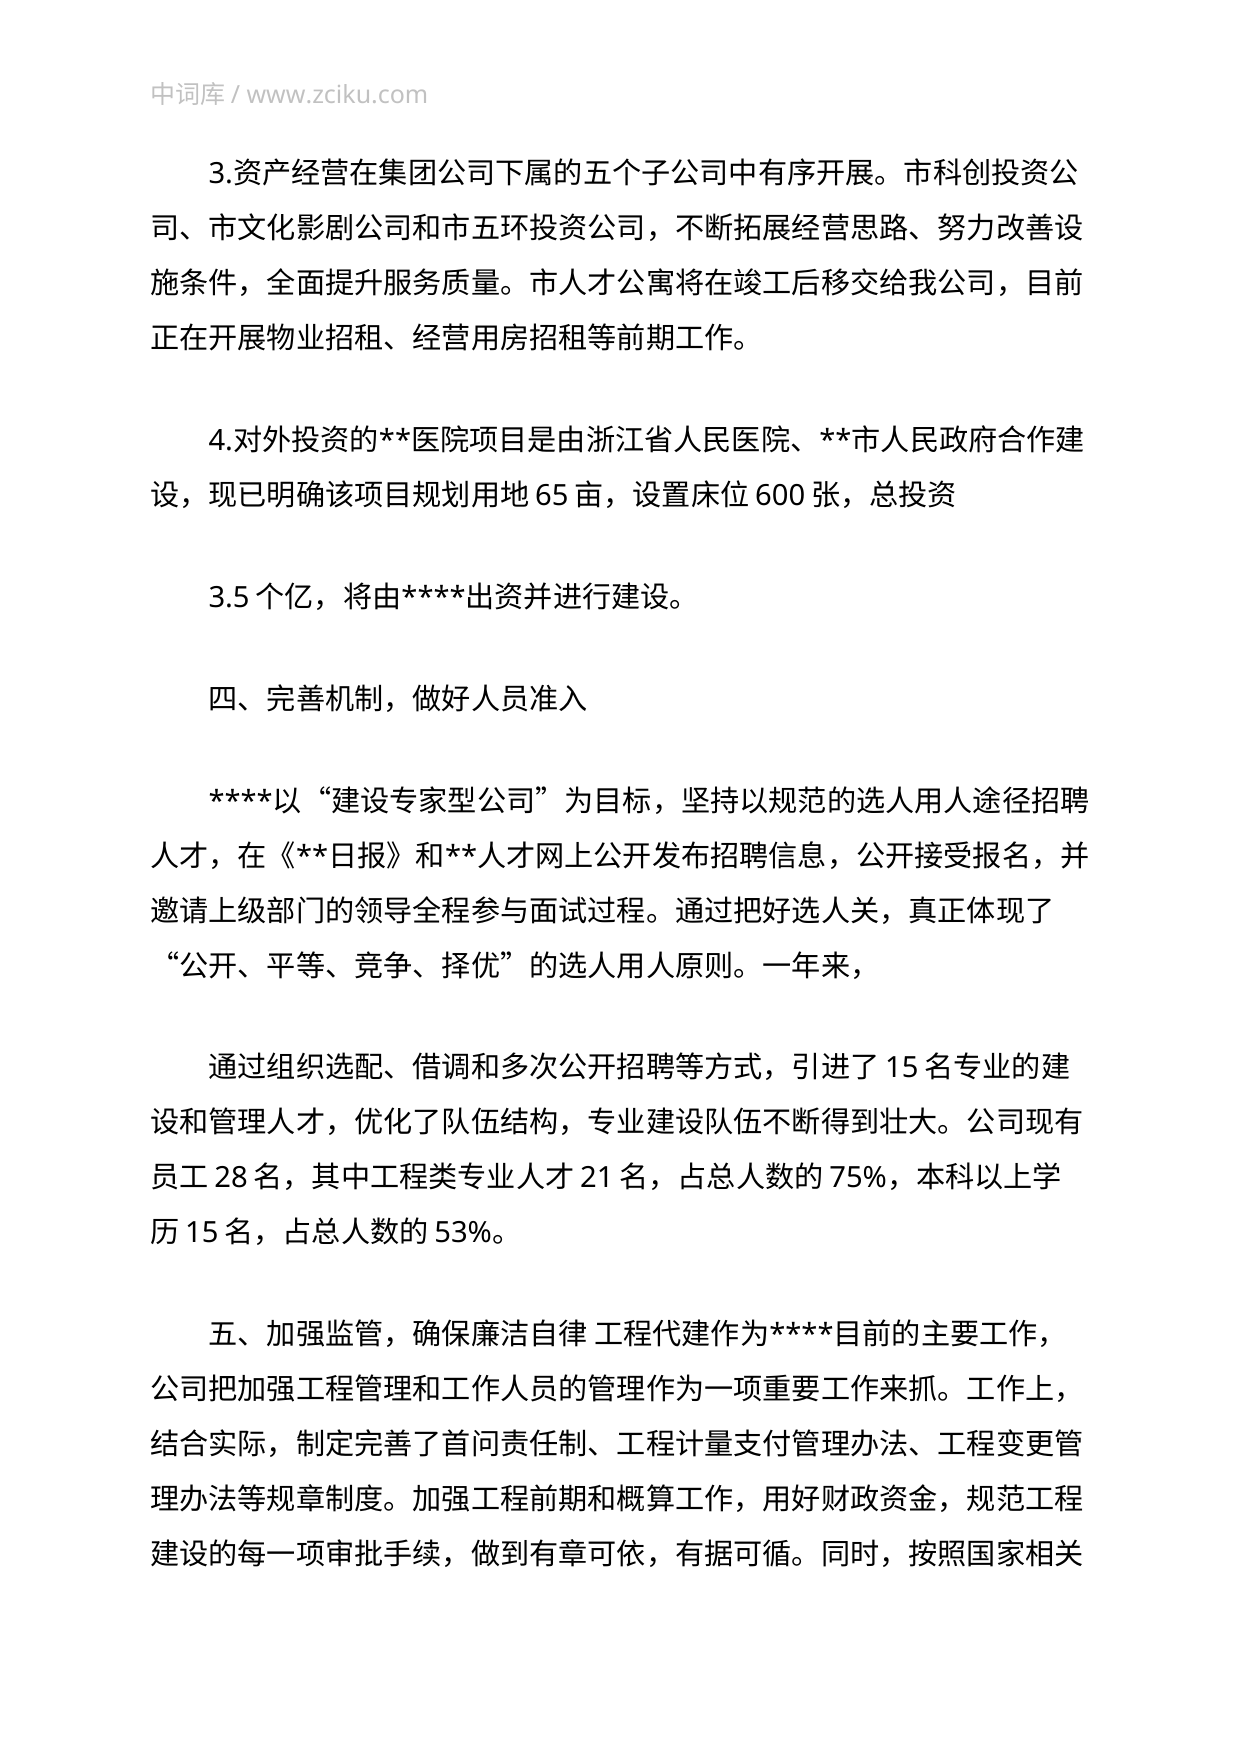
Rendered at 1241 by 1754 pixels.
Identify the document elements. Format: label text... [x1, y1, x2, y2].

text 3.5个亿，将由****出资并进行建设。 [150, 573, 1090, 616]
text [150, 1311, 1090, 1573]
text 四、完善机制，做好人员准入 [150, 676, 1090, 718]
text 通过组织选配、借调和多次公开招聘等方式，引进了15名专业的建设和管理人才，优化了队伍结构，专业建设队伍不断得到壮大。公司现有员工28名，其中工程类专业人才21名，占总人数的75%，本科以上学历15名，占总人数的53%。 [150, 1044, 1090, 1251]
text 4.对外投资的**医院项目是由浙江省人民医院、**市人民政府合作建设，现已明确该项目规划用地65亩，设置床位600张，总投资 [150, 417, 1090, 514]
text ****以“建设专家型公司”为目标，坚持以规范的选人用人途径招聘人才，在《**日报》和**人才网上公开发布招聘信息，公开接受报名，并邀请上级部门的领导全程参与面试过程。通过把好选人关，真正体现了“公开、平等、竞争、择优”的选人用人原则。一年来， [150, 777, 1090, 984]
text 3.资产经营在集团公司下属的五个子公司中有序开展。市科创投资公司、市文化影剧公司和市五环投资公司，不断拓展经营思路、努力改善设施条件，全面提升服务质量。市人才公寓将在竣工后移交给我公司，目前正在开展物业招租、经营用房招租等前期工作。 [150, 150, 1090, 357]
